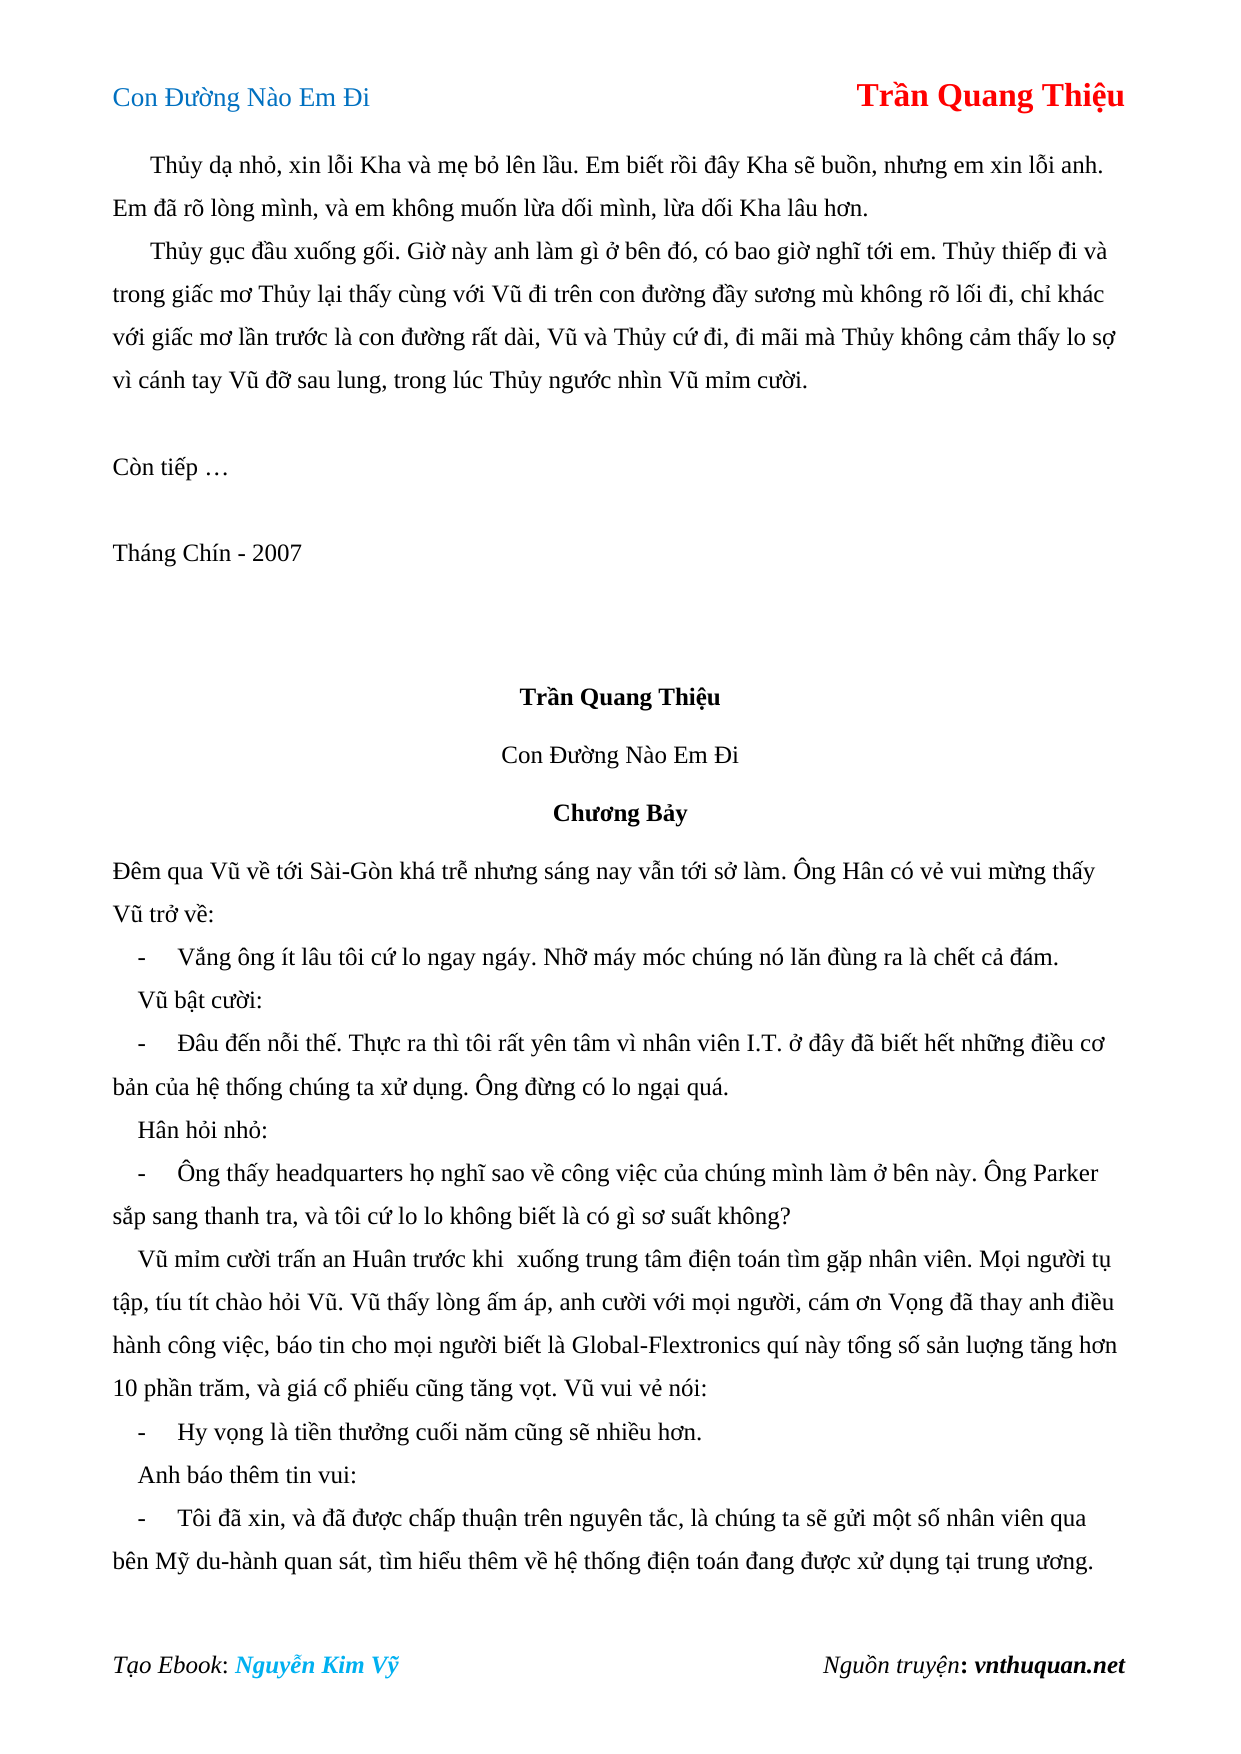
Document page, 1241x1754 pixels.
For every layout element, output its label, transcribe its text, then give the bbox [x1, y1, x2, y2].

text Trần Quang Thiệu [112, 682, 1128, 711]
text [112, 856, 1128, 1575]
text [112, 150, 1128, 610]
text Con Đường Nào Em Đi [112, 740, 1128, 769]
text Chương Bảy [112, 798, 1128, 827]
